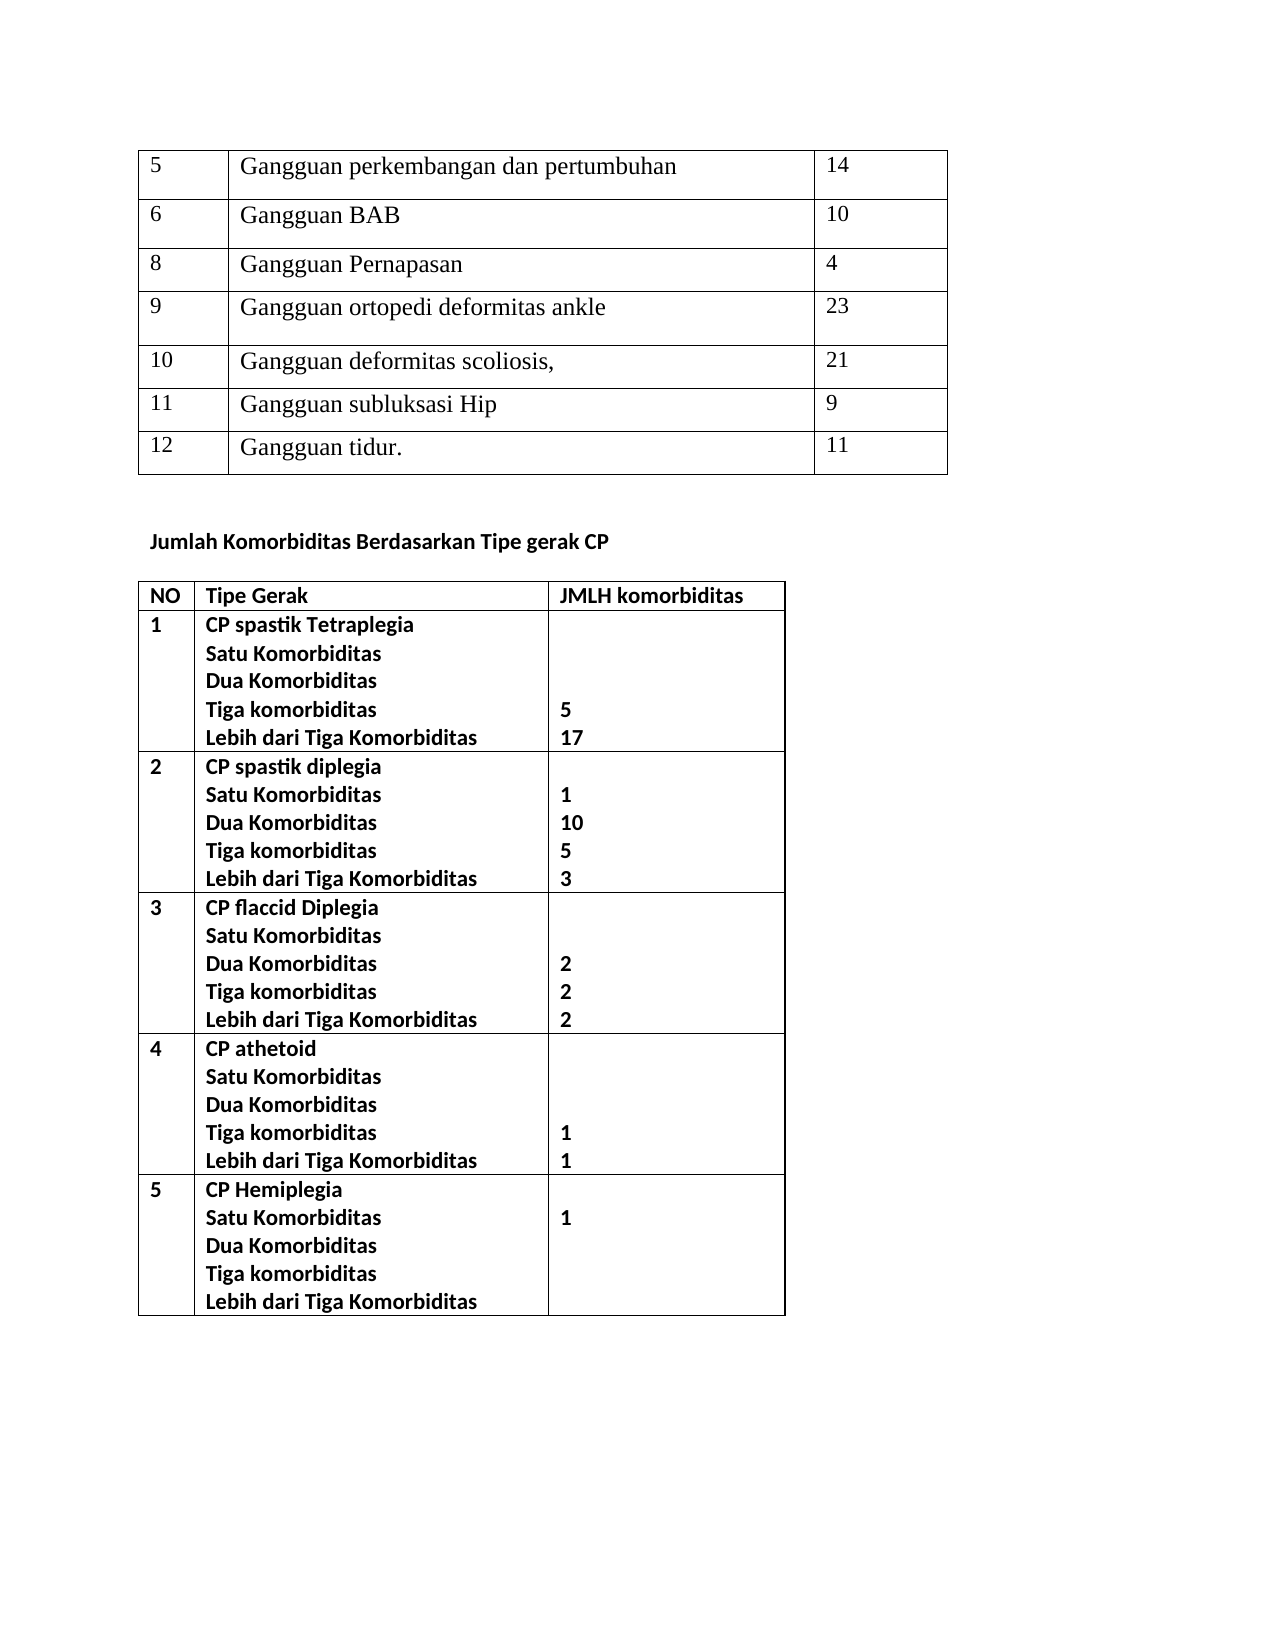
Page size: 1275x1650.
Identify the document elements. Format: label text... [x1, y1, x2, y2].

table_cell 4 [815, 249, 947, 291]
text Jumlah Komorbiditas Berdasarkan Tipe gerak CP [150, 527, 1125, 556]
table_cell 2 2 2 [549, 893, 784, 1033]
table_cell 4 [139, 1034, 194, 1174]
table_cell 23 [815, 292, 947, 345]
table_cell Gangguan subluksasi Hip [229, 389, 814, 431]
table_cell 9 [139, 292, 228, 345]
table_cell 6 [139, 200, 228, 248]
table_cell 2 [139, 752, 194, 892]
table_cell 1 1 [549, 1034, 784, 1174]
table_cell 5 [139, 1175, 194, 1315]
table_header NO [139, 582, 194, 609]
table_cell Gangguan deformitas scoliosis, [229, 346, 814, 388]
table_cell Gangguan BAB [229, 200, 814, 248]
table_header Tipe Gerak [195, 582, 548, 609]
table_cell 3 [139, 893, 194, 1033]
table_cell 1 [549, 1175, 784, 1315]
table_cell Gangguan perkembangan dan pertumbuhan [229, 151, 814, 199]
table_cell 14 [815, 151, 947, 199]
table_cell 12 [139, 432, 228, 473]
table_cell Gangguan ortopedi deformitas ankle [229, 292, 814, 345]
table_cell 9 [815, 389, 947, 431]
table_cell 8 [139, 249, 228, 291]
table_cell 11 [815, 432, 947, 473]
table_cell CP spastik diplegia Satu Komorbiditas Dua Komorbiditas Tiga komorbiditas Lebih dari Tiga Komorbiditas [195, 752, 548, 892]
table_cell 1 10 5 3 [549, 752, 784, 892]
table_cell 11 [139, 389, 228, 431]
table_cell Gangguan tidur. [229, 432, 814, 473]
table_cell 5 [139, 151, 228, 199]
table_cell 5 17 [549, 611, 784, 751]
table_cell Gangguan Pernapasan [229, 249, 814, 291]
table_cell 10 [815, 200, 947, 248]
table_cell CP Hemiplegia Satu Komorbiditas Dua Komorbiditas Tiga komorbiditas Lebih dari Tiga Komorbiditas [195, 1175, 548, 1315]
table_cell CP spastik Tetraplegia Satu Komorbiditas Dua Komorbiditas Tiga komorbiditas Lebih dari Tiga Komorbiditas [195, 611, 548, 751]
table_cell CP flaccid Diplegia Satu Komorbiditas Dua Komorbiditas Tiga komorbiditas Lebih dari Tiga Komorbiditas [195, 893, 548, 1033]
table_header JMLH komorbiditas [549, 582, 784, 609]
table_cell 21 [815, 346, 947, 388]
table_cell 1 [139, 611, 194, 751]
table_cell 10 [139, 346, 228, 388]
table_cell CP athetoid Satu Komorbiditas Dua Komorbiditas Tiga komorbiditas Lebih dari Tiga Komorbiditas [195, 1034, 548, 1174]
